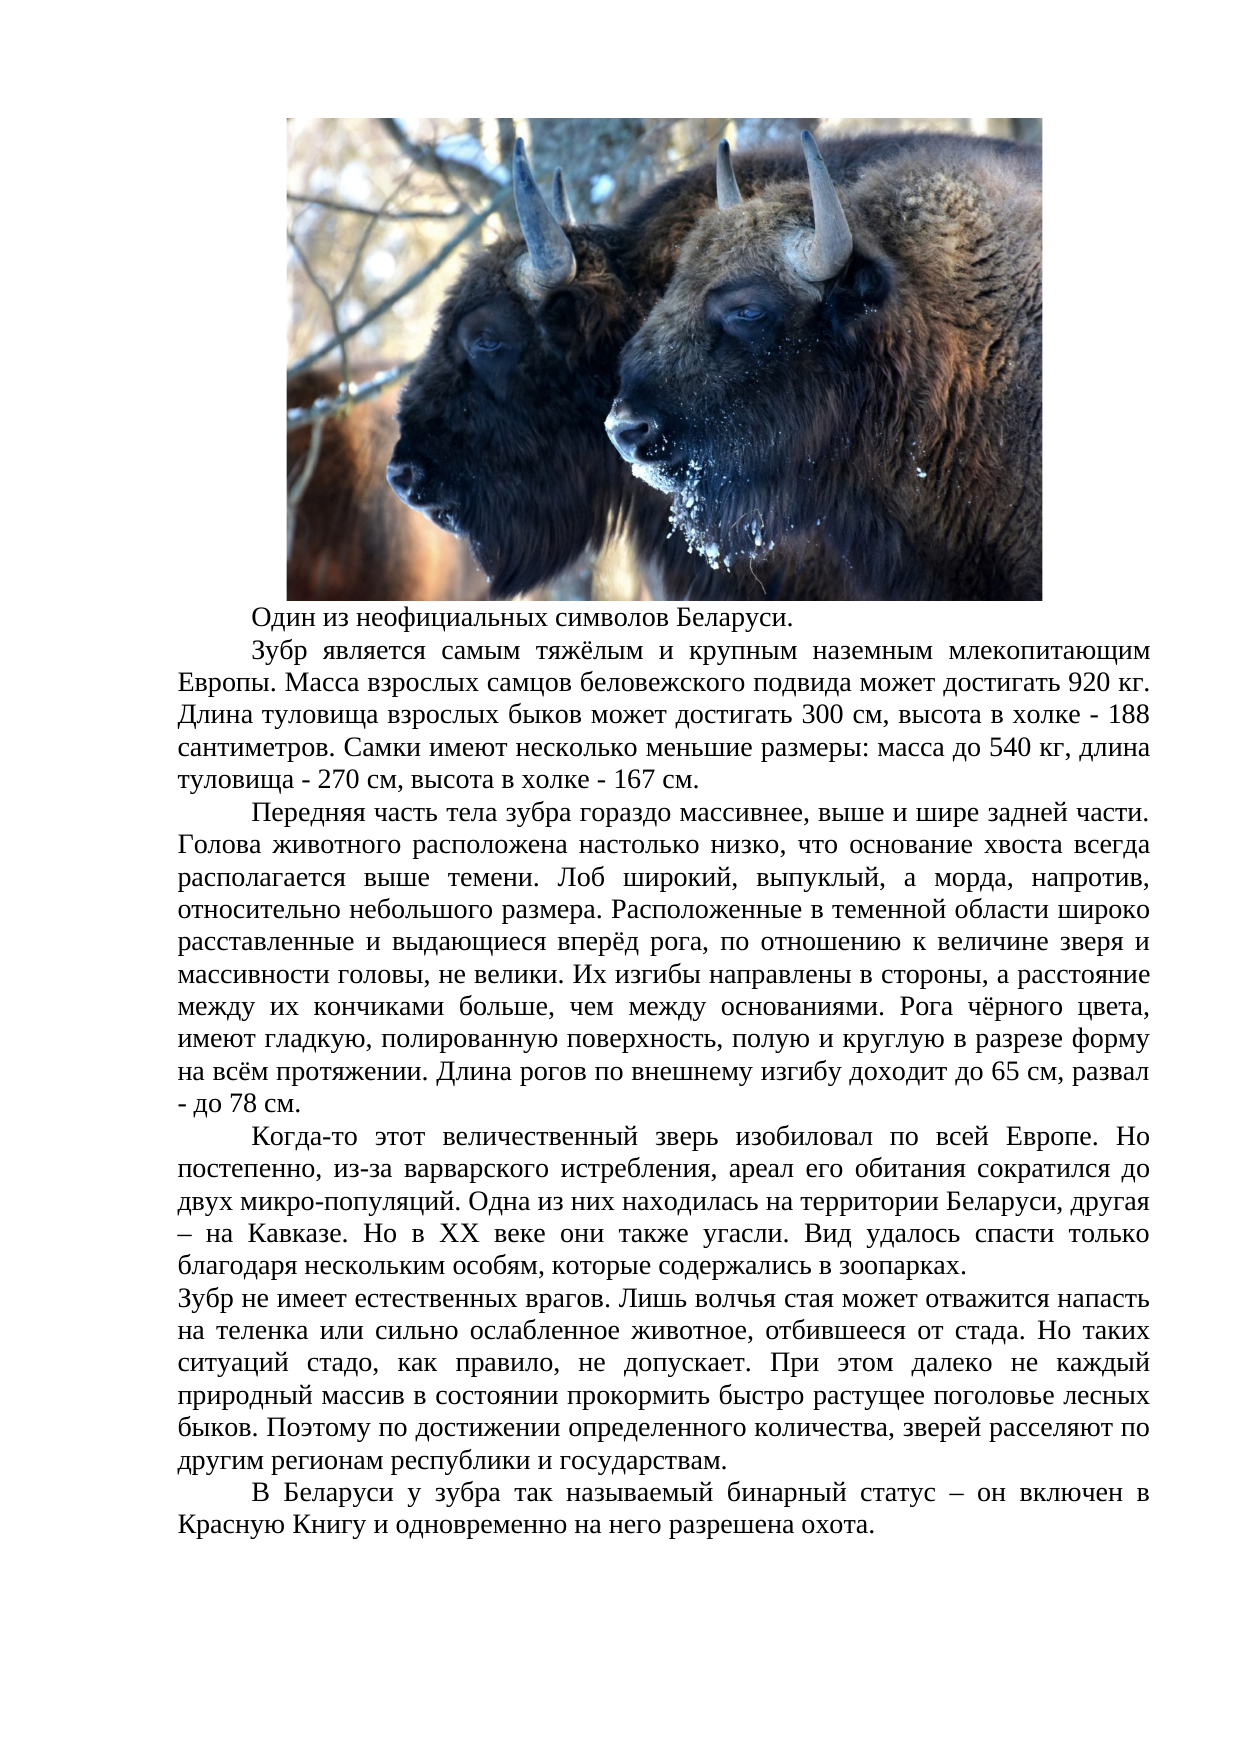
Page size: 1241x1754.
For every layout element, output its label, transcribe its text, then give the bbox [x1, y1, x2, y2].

text Когда-то этот величественный зверь изобиловал по всей Европе. Но постепенно, из-за варварского истребления, ареал его обитания сократился до двух микро-популяций. Одна из них находилась на территории Беларуси, другая – на Кавказе. Но в XX веке они также угасли. Вид удалось спасти только благодаря нескольким особям, которые содержались в зоопарках. [177, 1119, 1152, 1281]
text Зубр не имеет естественных врагов. Лишь волчья стая может отважится напасть на теленка или сильно ослабленное животное, отбившееся от стада. Но таких ситуаций стадо, как правило, не допускает. При этом далеко не каждый природный массив в состоянии прокормить быстро растущее поголовье лесных быков. Поэтому по достижении определенного количества, зверей расселяют по другим регионам республики и государствам. [177, 1281, 1152, 1475]
text Передняя часть тела зубра гораздо массивнее, выше и шире задней части. Голова животного расположена настолько низко, что основание хвоста всегда располагается выше темени. Лоб широкий, выпуклый, а морда, напротив, относительно небольшого размера. Расположенные в теменной области широко расставленные и выдающиеся вперёд рога, по отношению к величине зверя и массивности головы, не велики. Их изгибы направлены в стороны, а расстояние между их кончиками больше, чем между основаниями. Рога чёрного цвета, имеют гладкую, полированную поверхность, полую и круглую в разрезе форму на всём протяжении. Длина рогов по внешнему изгибу доходит до 65 см, развал - до 78 см. [177, 795, 1152, 1119]
text Зубр является самым тяжёлым и крупным наземным млекопитающим Европы. Масса взрослых самцов беловежского подвида может достигать 920 кг. Длина туловища взрослых быков может достигать 300 см, высота в холке - 188 сантиметров. Самки имеют несколько меньшие размеры: масса до 540 кг, длина туловища - 270 см, высота в холке - 167 см. [177, 633, 1152, 795]
text В Беларуси у зубра так называемый бинарный статус – он включен в Красную Книгу и одновременно на него разрешена охота. [177, 1475, 1152, 1540]
picture [286, 118, 1043, 601]
text Один из неофициальных символов Беларуси. [177, 600, 1152, 633]
